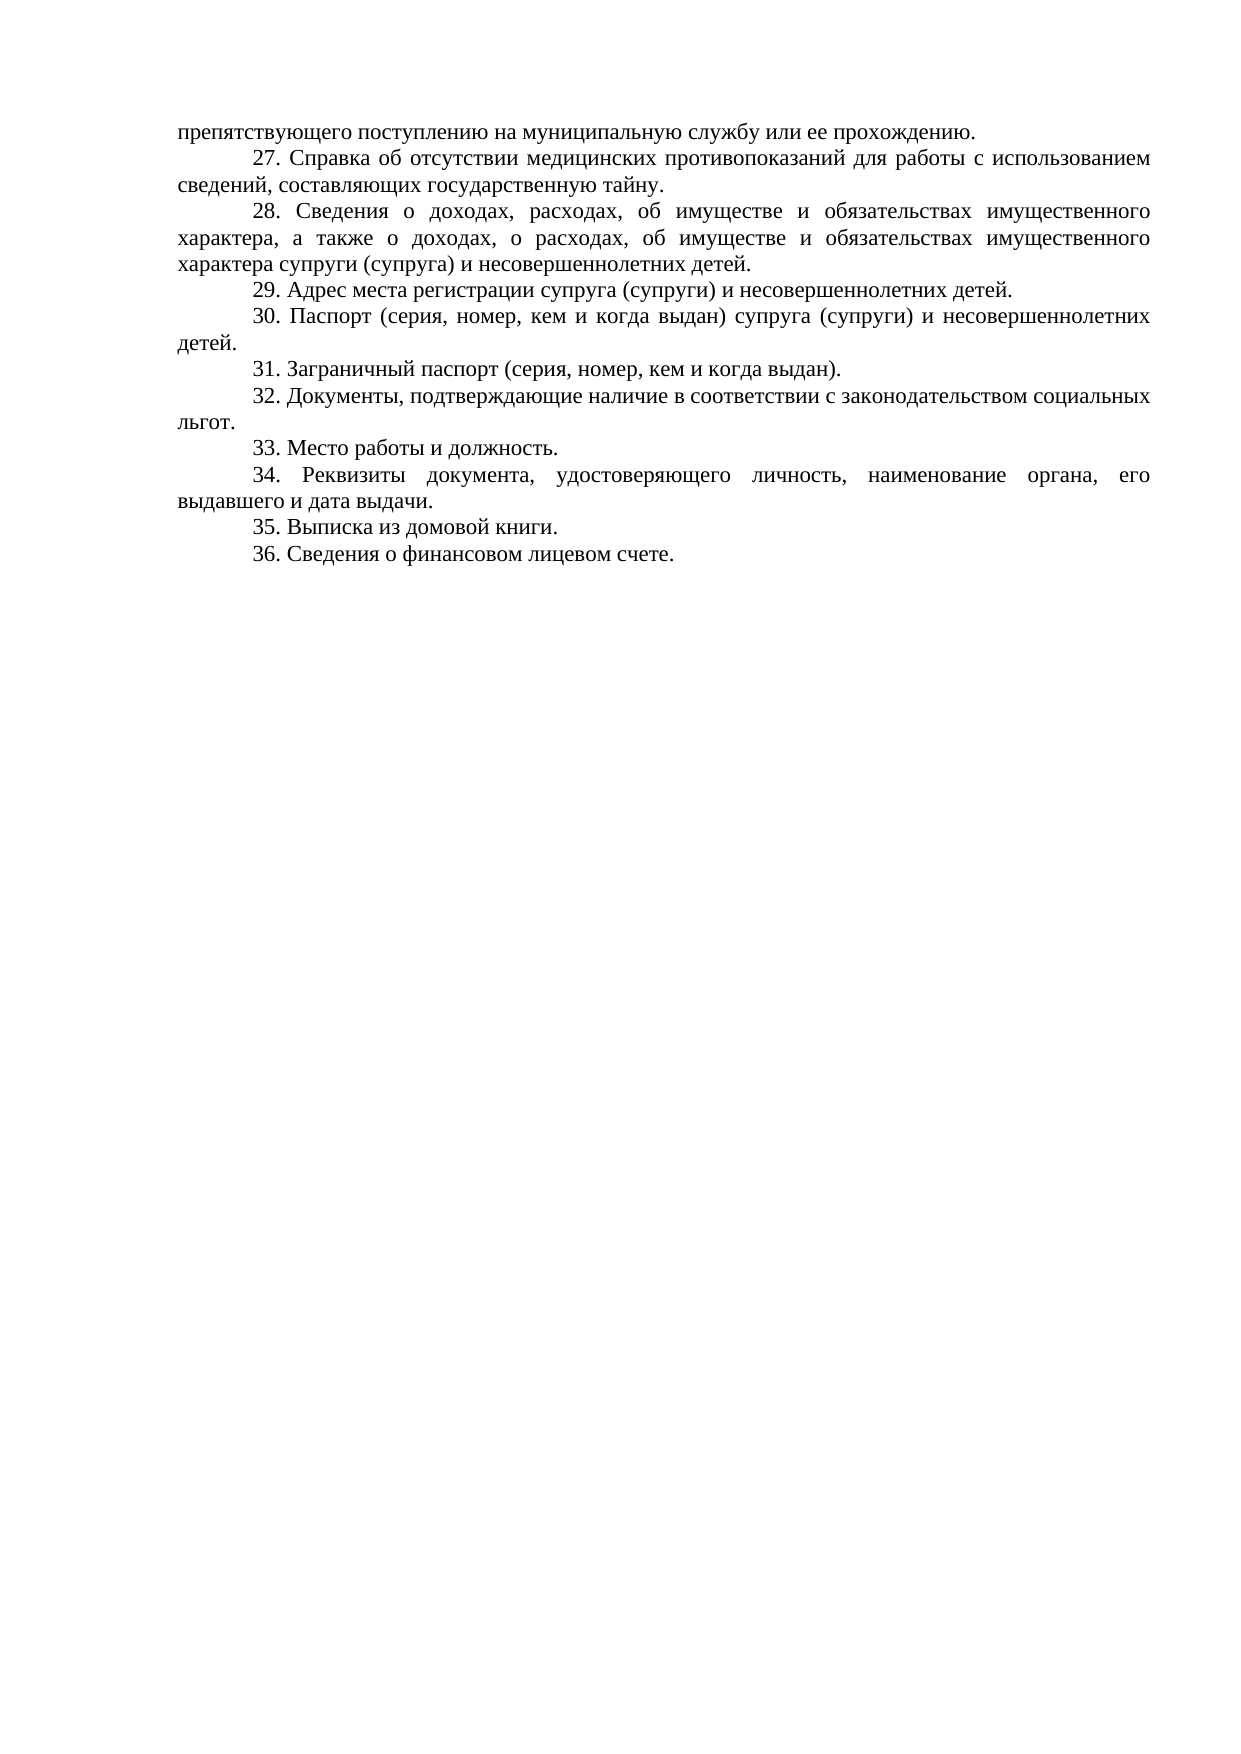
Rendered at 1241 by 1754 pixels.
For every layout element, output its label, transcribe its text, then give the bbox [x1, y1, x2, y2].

text 35. Выписка из домовой книги. [177, 513, 1152, 540]
text 28. Сведения о доходах, расходах, об имуществе и обязательствах имущественного характера, а также о доходах, о расходах, об имуществе и обязательствах имущественного характера супруги (супруга) и несовершеннолетних детей. [177, 197, 1152, 276]
text 29. Адрес места регистрации супруга (супруги) и несовершеннолетних детей. [177, 276, 1152, 303]
text 36. Сведения о финансовом лицевом счете. [177, 540, 1152, 566]
text 33. Место работы и должность. [177, 434, 1152, 461]
text 30. Паспорт (серия, номер, кем и когда выдан) супруга (супруги) и несовершеннолетних детей. [177, 303, 1152, 355]
text 31. Заграничный паспорт (серия, номер, кем и когда выдан). [177, 355, 1152, 382]
text 34. Реквизиты документа, удостоверяющего личность, наименование органа, его выдавшего и дата выдачи. [177, 461, 1152, 513]
text 32. Документы, подтверждающие наличие в соответствии с законодательством социальных льгот. [177, 382, 1152, 434]
text 27. Справка об отсутствии медицинских противопоказаний для работы с использованием сведений, составляющих государственную тайну. [177, 144, 1152, 197]
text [177, 118, 1152, 144]
